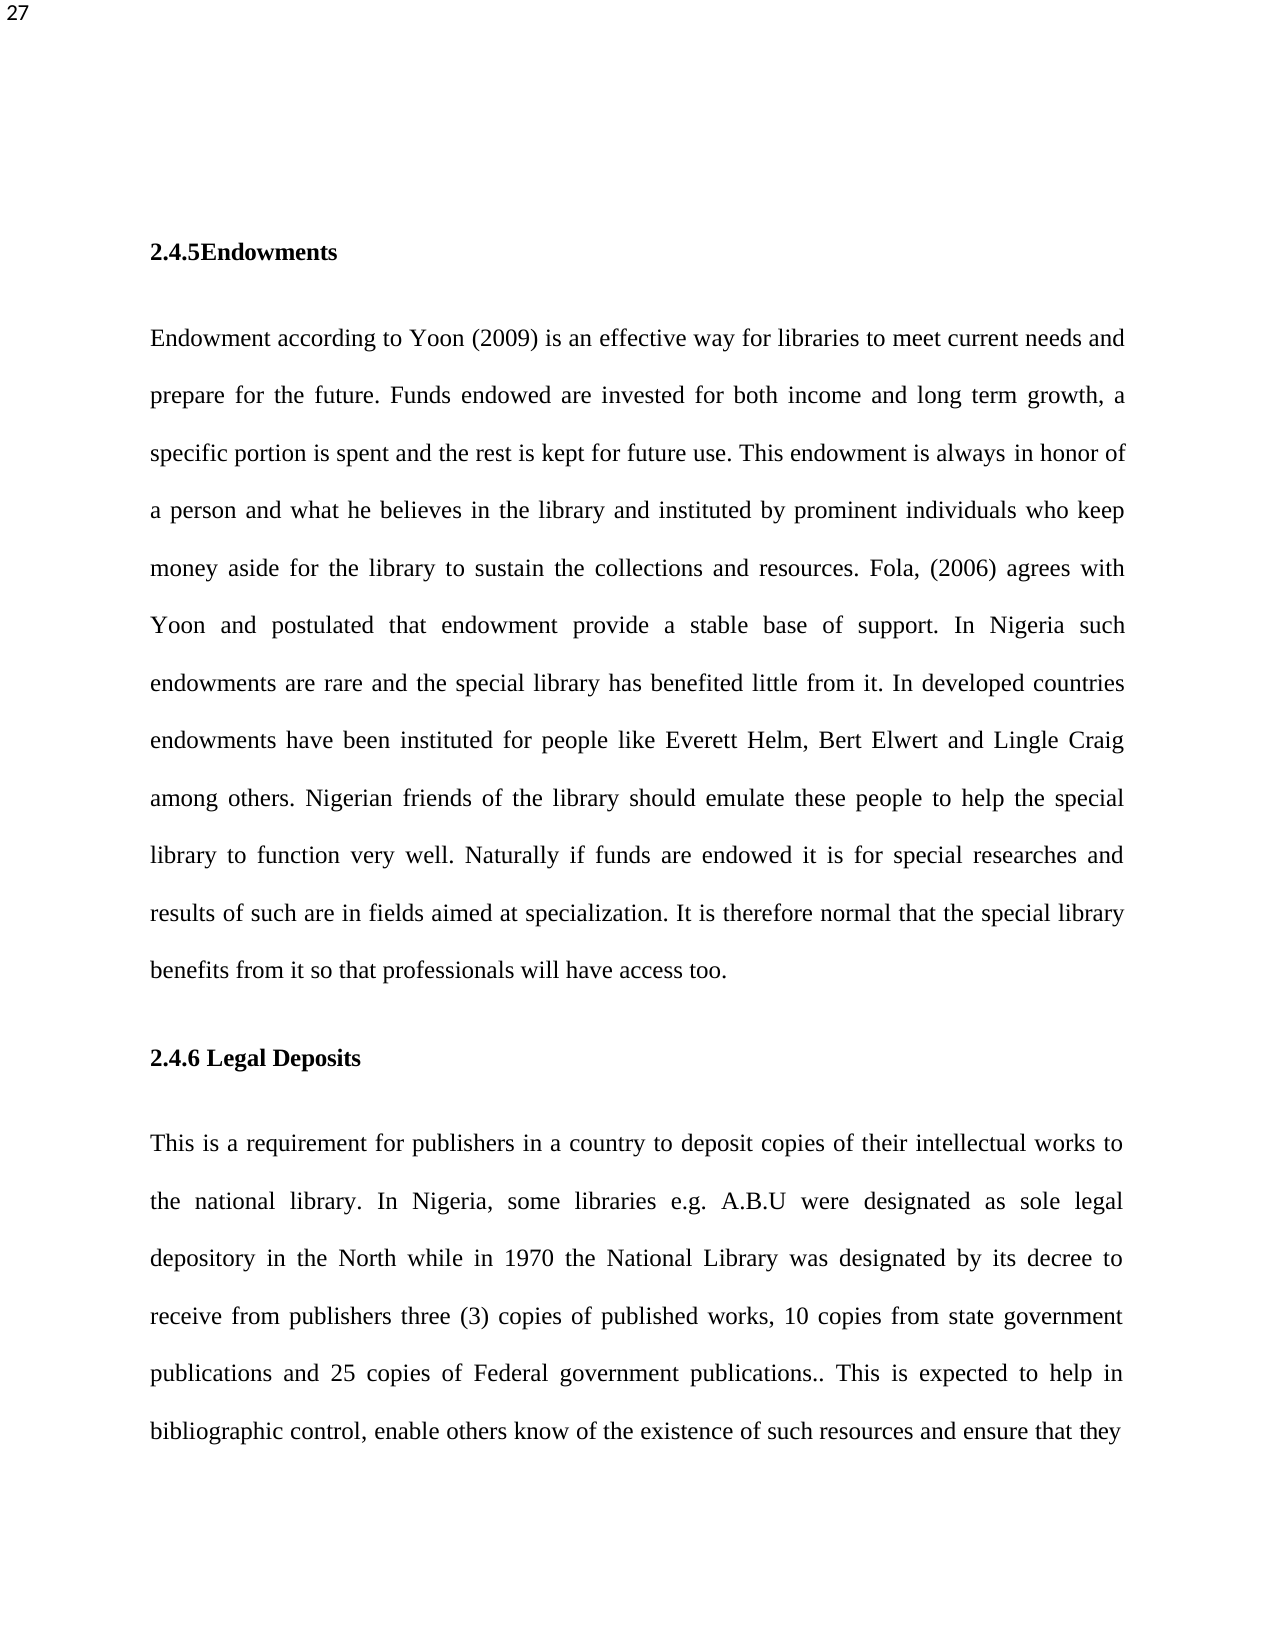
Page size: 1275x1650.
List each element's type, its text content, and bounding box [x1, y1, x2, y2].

text Endowment according to Yoon (2009) is an effective way for libraries to meet current needs and prepare for the future. Funds endowed are invested for both income and long term growth, a specific portion is spent and the rest is kept for future use. This endowment is always in honor of a person and what he believes in the library and instituted by prominent individuals who keep money aside for the library to sustain the collections and resources. Fola, (2006) agrees with Yoon and postulated that endowment provide a stable base of support. In Nigeria such endowments are rare and the special library has benefited little from it. In developed countries endowments have been instituted for people like Everett Helm, Bert Elwert and Lingle Craig among others. Nigerian friends of the library should emulate these people to help the special library to function very well. Naturally if funds are endowed it is for special researches and results of such are in fields aimed at specialization. It is therefore normal that the special library benefits from it so that professionals will have access too. [150, 323, 1126, 984]
text This is a requirement for publishers in a country to deposit copies of their intellectual works to the national library. In Nigeria, some libraries e.g. A.B.U were designated as sole legal depository in the North while in 1970 the National Library was designated by its decree to receive from publishers three (3) copies of published works, 10 copies from state government publications and 25 copies of Federal government publications.. This is expected to help in bibliographic control, enable others know of the existence of such resources and ensure that they [150, 1128, 1125, 1445]
subtitle Legal Deposits [150, 1043, 1194, 1072]
subtitle Endowments [150, 237, 1194, 265]
